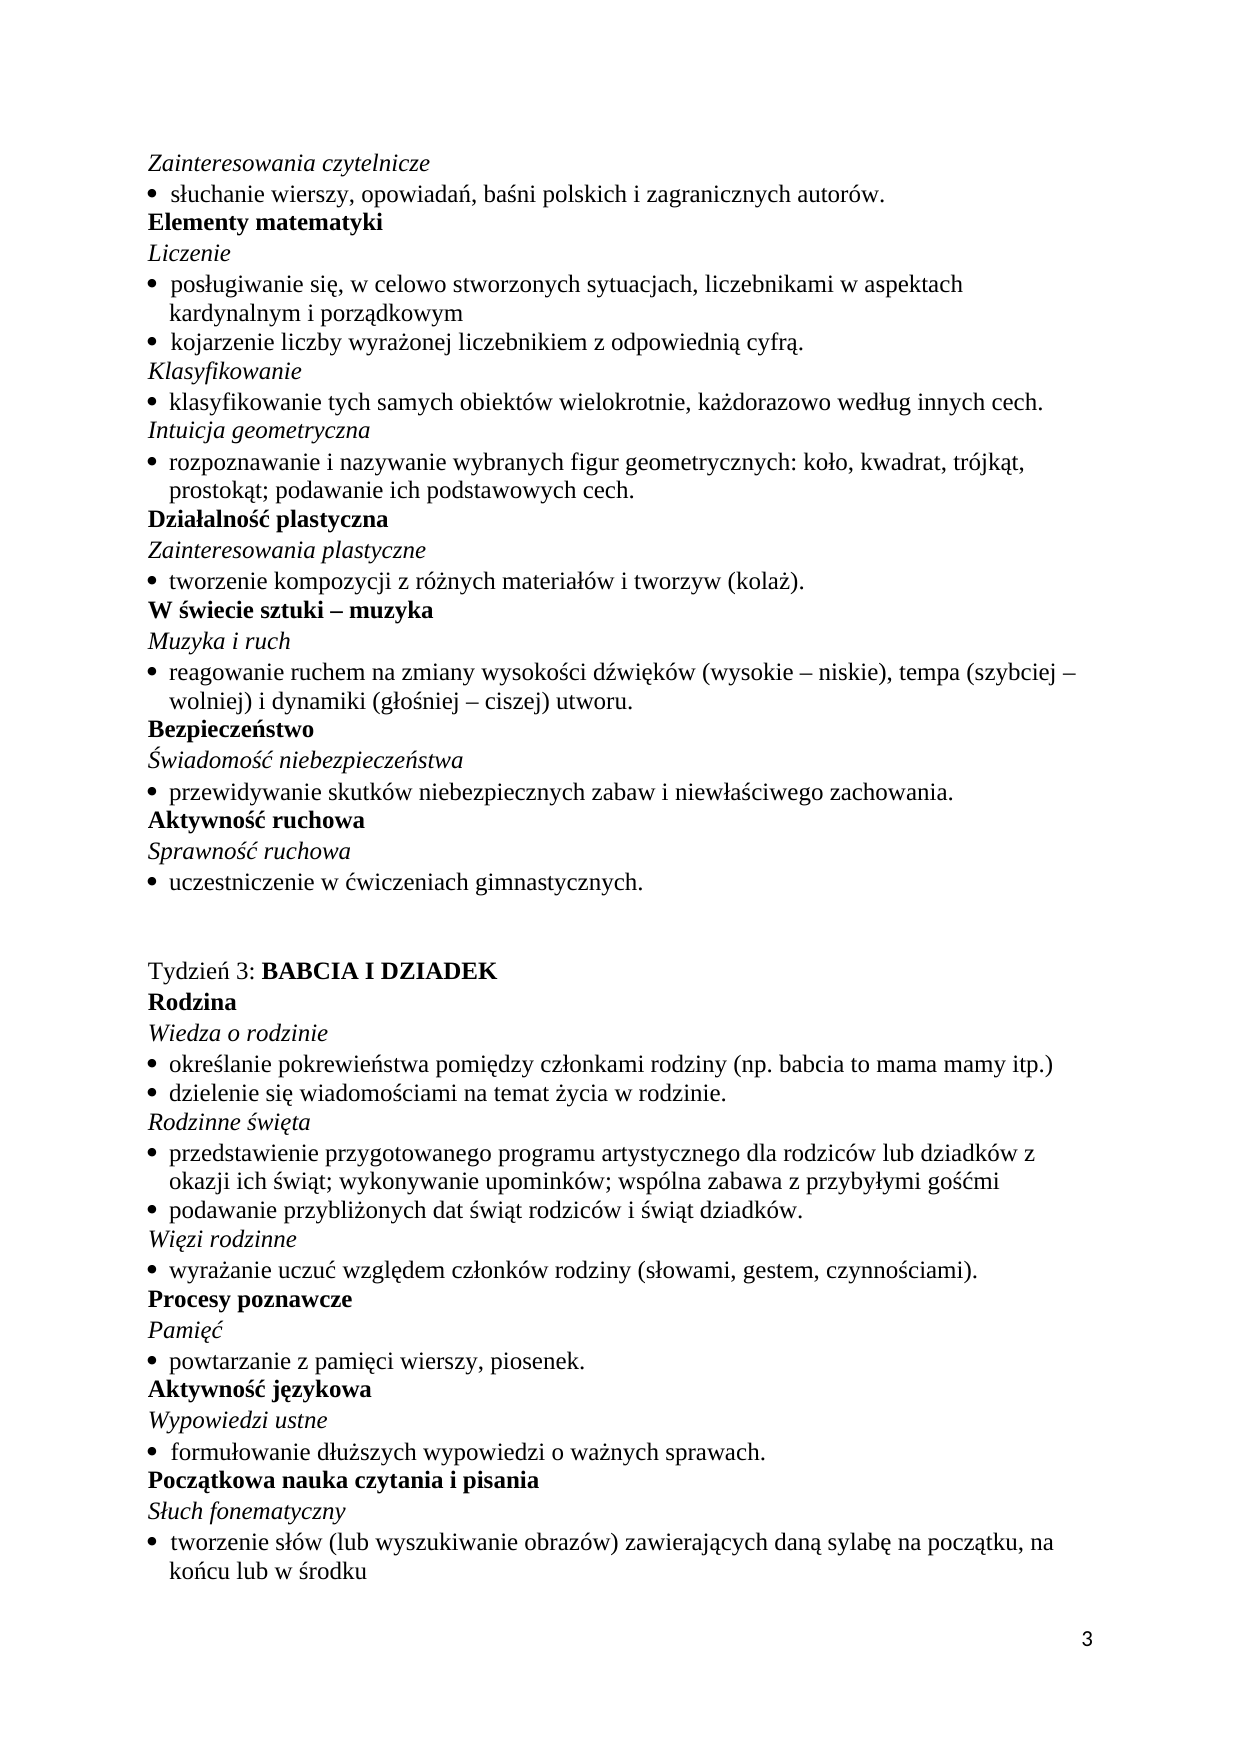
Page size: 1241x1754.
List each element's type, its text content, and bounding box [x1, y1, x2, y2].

list formułowanie dłuższych wypowiedzi o ważnych sprawach. [148, 1437, 1093, 1465]
text Aktywność ruchowa [148, 805, 1093, 834]
list tworzenie słów (lub wyszukiwanie obrazów) zawierających daną sylabę na początku, na końcu lub w środku [148, 1527, 1093, 1585]
text Działalność plastyczna [148, 504, 1093, 533]
list rozpoznawanie i nazywanie wybranych figur geometrycznych: koło, kwadrat, trójkąt, prostokąt; podawanie ich podstawowych cech. [148, 447, 1093, 504]
text Więzi rodzinne [148, 1224, 1093, 1253]
text Tydzień 3: BABCIA I DZIADEK [148, 956, 1093, 985]
text Wypowiedzi ustne [148, 1406, 1093, 1434]
list określanie pokrewieństwa pomiędzy członkami rodziny (np. babcia to mama mamy itp.) [148, 1049, 1093, 1078]
text Pamięć [148, 1315, 1093, 1343]
list klasyfikowanie tych samych obiektów wielokrotnie, każdorazowo według innych cech. [148, 387, 1093, 416]
list podawanie przybliżonych dat świąt rodziców i świąt dziadków. [148, 1195, 1093, 1224]
list przedstawienie przygotowanego programu artystycznego dla rodziców lub dziadków z okazji ich świąt; wykonywanie upominków; wspólna zabawa z przybyłymi gośćmi [148, 1138, 1093, 1195]
list kojarzenie liczby wyrażonej liczebnikiem z odpowiednią cyfrą. [148, 327, 1093, 356]
text Początkowa nauka czytania i pisania [148, 1465, 1093, 1494]
list słuchanie wierszy, opowiadań, baśni polskich i zagranicznych autorów. [148, 179, 1093, 207]
text Rodzinne święta [148, 1107, 1093, 1135]
text Intuicja geometryczna [148, 416, 1093, 444]
text Liczenie [148, 238, 1093, 267]
text Świadomość niebezpieczeństwa [148, 746, 1093, 774]
text Zainteresowania plastyczne [148, 535, 1093, 564]
list powtarzanie z pamięci wierszy, piosenek. [148, 1346, 1093, 1374]
text Bezpieczeństwo [148, 714, 1093, 743]
list wyrażanie uczuć względem członków rodziny (słowami, gestem, czynnościami). [148, 1255, 1093, 1284]
text Klasyfikowanie [148, 356, 1093, 384]
list dzielenie się wiadomościami na temat życia w rodzinie. [148, 1078, 1093, 1107]
text Procesy poznawcze [148, 1284, 1093, 1312]
text Zainteresowania czytelnicze [148, 148, 1093, 176]
text W świecie sztuki – muzyka [148, 595, 1093, 624]
list reagowanie ruchem na zmiany wysokości dźwięków (wysokie – niskie), tempa (szybciej – wolniej) i dynamiki (głośniej – ciszej) utworu. [148, 657, 1093, 714]
text Muzyka i ruch [148, 626, 1093, 655]
list posługiwanie się, w celowo stworzonych sytuacjach, liczebnikami w aspektach kardynalnym i porządkowym [148, 269, 1093, 327]
list przewidywanie skutków niebezpiecznych zabaw i niewłaściwego zachowania. [148, 777, 1093, 805]
text Słuch fonematyczny [148, 1496, 1093, 1525]
text Elementy matematyki [148, 207, 1093, 236]
text Sprawność ruchowa [148, 836, 1093, 865]
text Rodzina [148, 987, 1093, 1016]
list tworzenie kompozycji z różnych materiałów i tworzyw (kolaż). [148, 566, 1093, 595]
text Wiedza o rodzinie [148, 1018, 1093, 1047]
list uczestniczenie w ćwiczeniach gimnastycznych. [148, 867, 1093, 896]
text Aktywność językowa [148, 1374, 1093, 1403]
